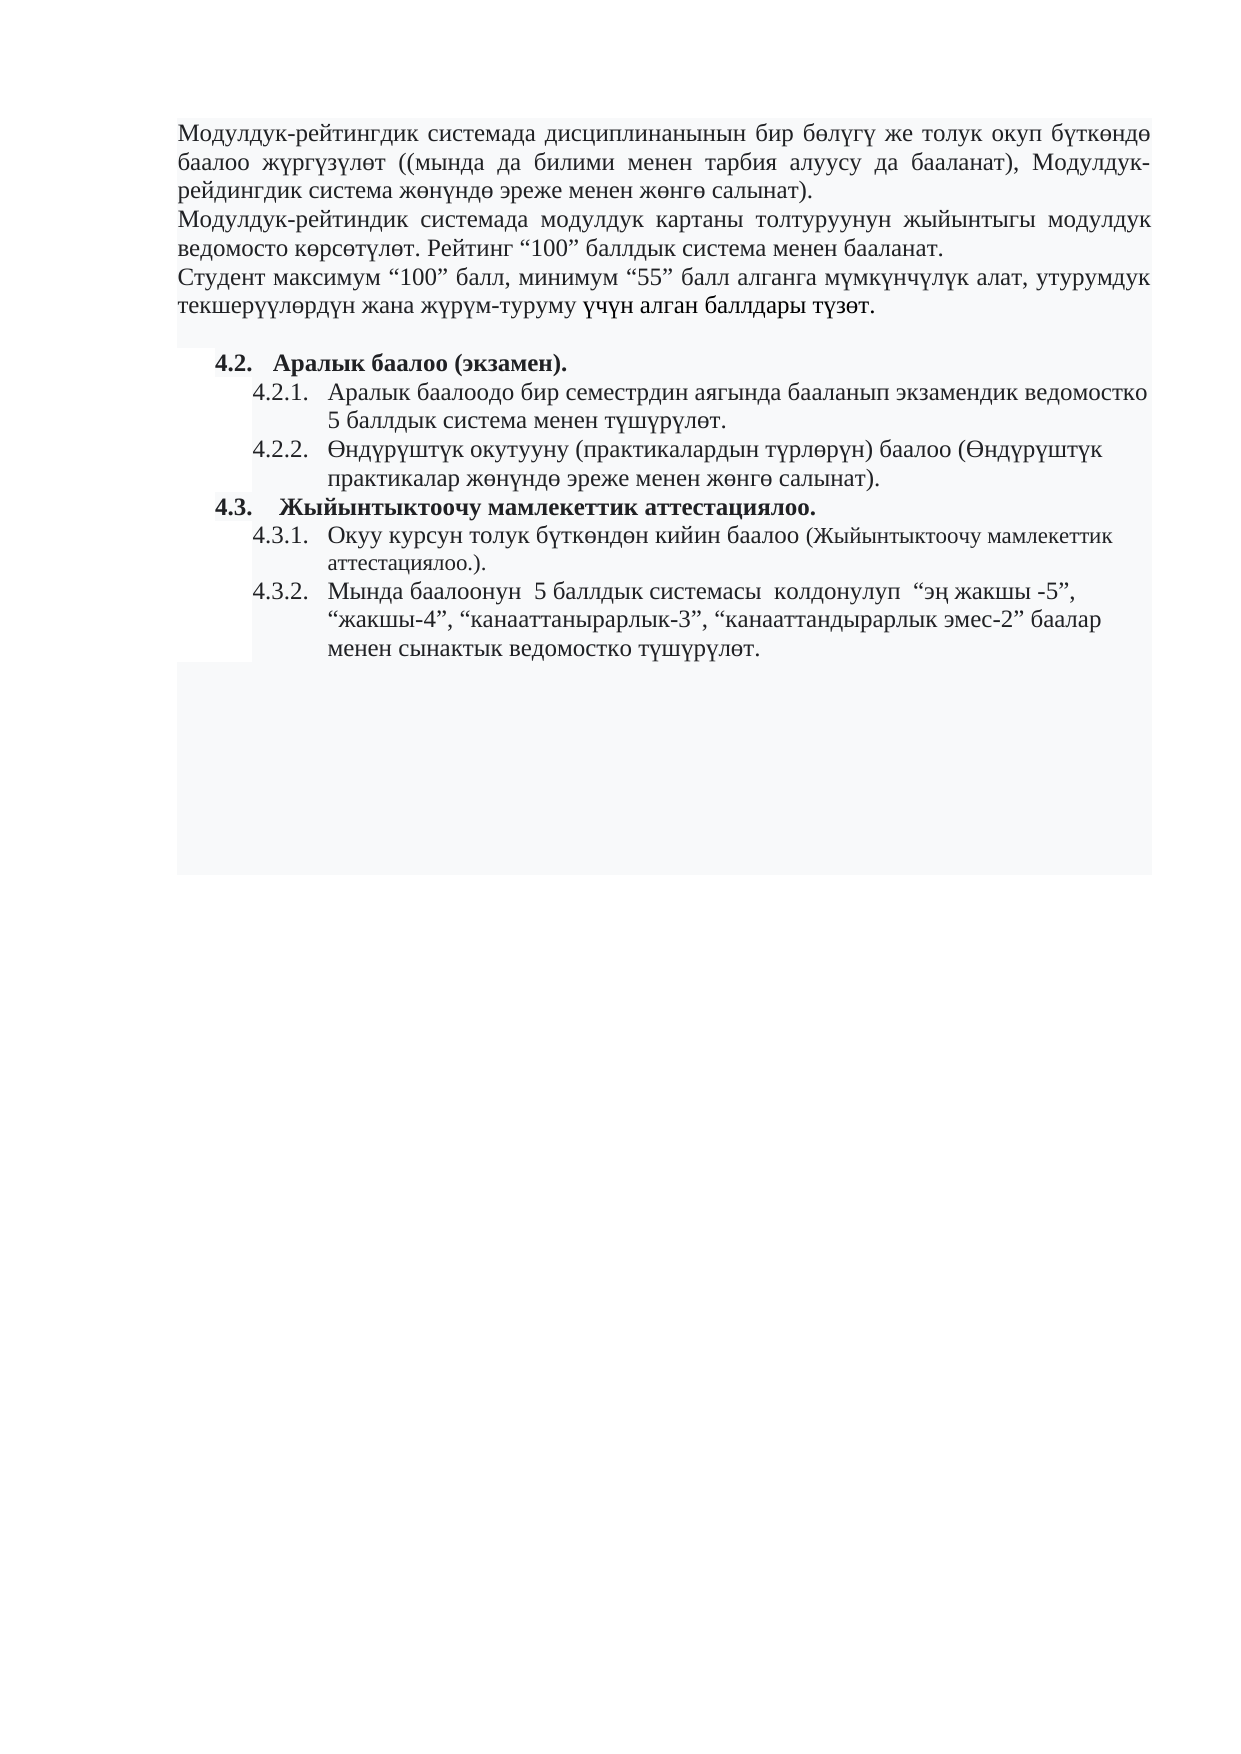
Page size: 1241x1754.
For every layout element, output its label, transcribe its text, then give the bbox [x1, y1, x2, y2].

list Мында баалоонун 5 баллдык системасы колдонулуп “эң жакшы -5”, “жакшы-4”, “канааттанырарлык-3”, “канааттандырарлык эмес-2” баалар менен сынактык ведомостко түшүрүлөт. [252, 576, 1152, 662]
list Аралык баалоодо бир семестрдин аягында бааланып экзамендик ведомостко 5 баллдык система менен түшүрүлөт. [252, 377, 1152, 434]
text Модулдук-рейтингдик системада дисциплинанынын бир бөлүгү же толук окуп бүткөндө баалоо жүргүзүлөт ((мында да билими менен тарбия алуусу да бааланат), Модулдук-рейдингдик система жөнүндө эреже менен жөнгө салынат). [177, 118, 1152, 204]
list Өндүрүштүк окутууну (практикалардын түрлөрүн) баалоо (Өндүрүштүк практикалар жөнүндө эреже менен жөнгө салынат). [252, 434, 1152, 492]
list Жыйынтыктоочу мамлекеттик аттестациялоо. [215, 492, 1152, 521]
list Окуу курсун толук бүткөндөн кийин баалоо (Жыйынтыктоочу мамлекеттик аттестациялоо.). [252, 521, 1152, 576]
list Аралык баалоо (экзамен). [215, 348, 1152, 377]
text Студент максимум “100” балл, минимум “55” балл алганга мүмкүнчүлүк алат, утурумдук текшерүүлөрдүн жана жүрүм-туруму үчүн алган баллдары түзөт. [177, 262, 1152, 319]
text Модулдук-рейтиндик системада модулдук картаны толтуруунун жыйынтыгы модулдук ведомосто көрсөтүлөт. Рейтинг “100” баллдык система менен бааланат. [177, 204, 1152, 262]
